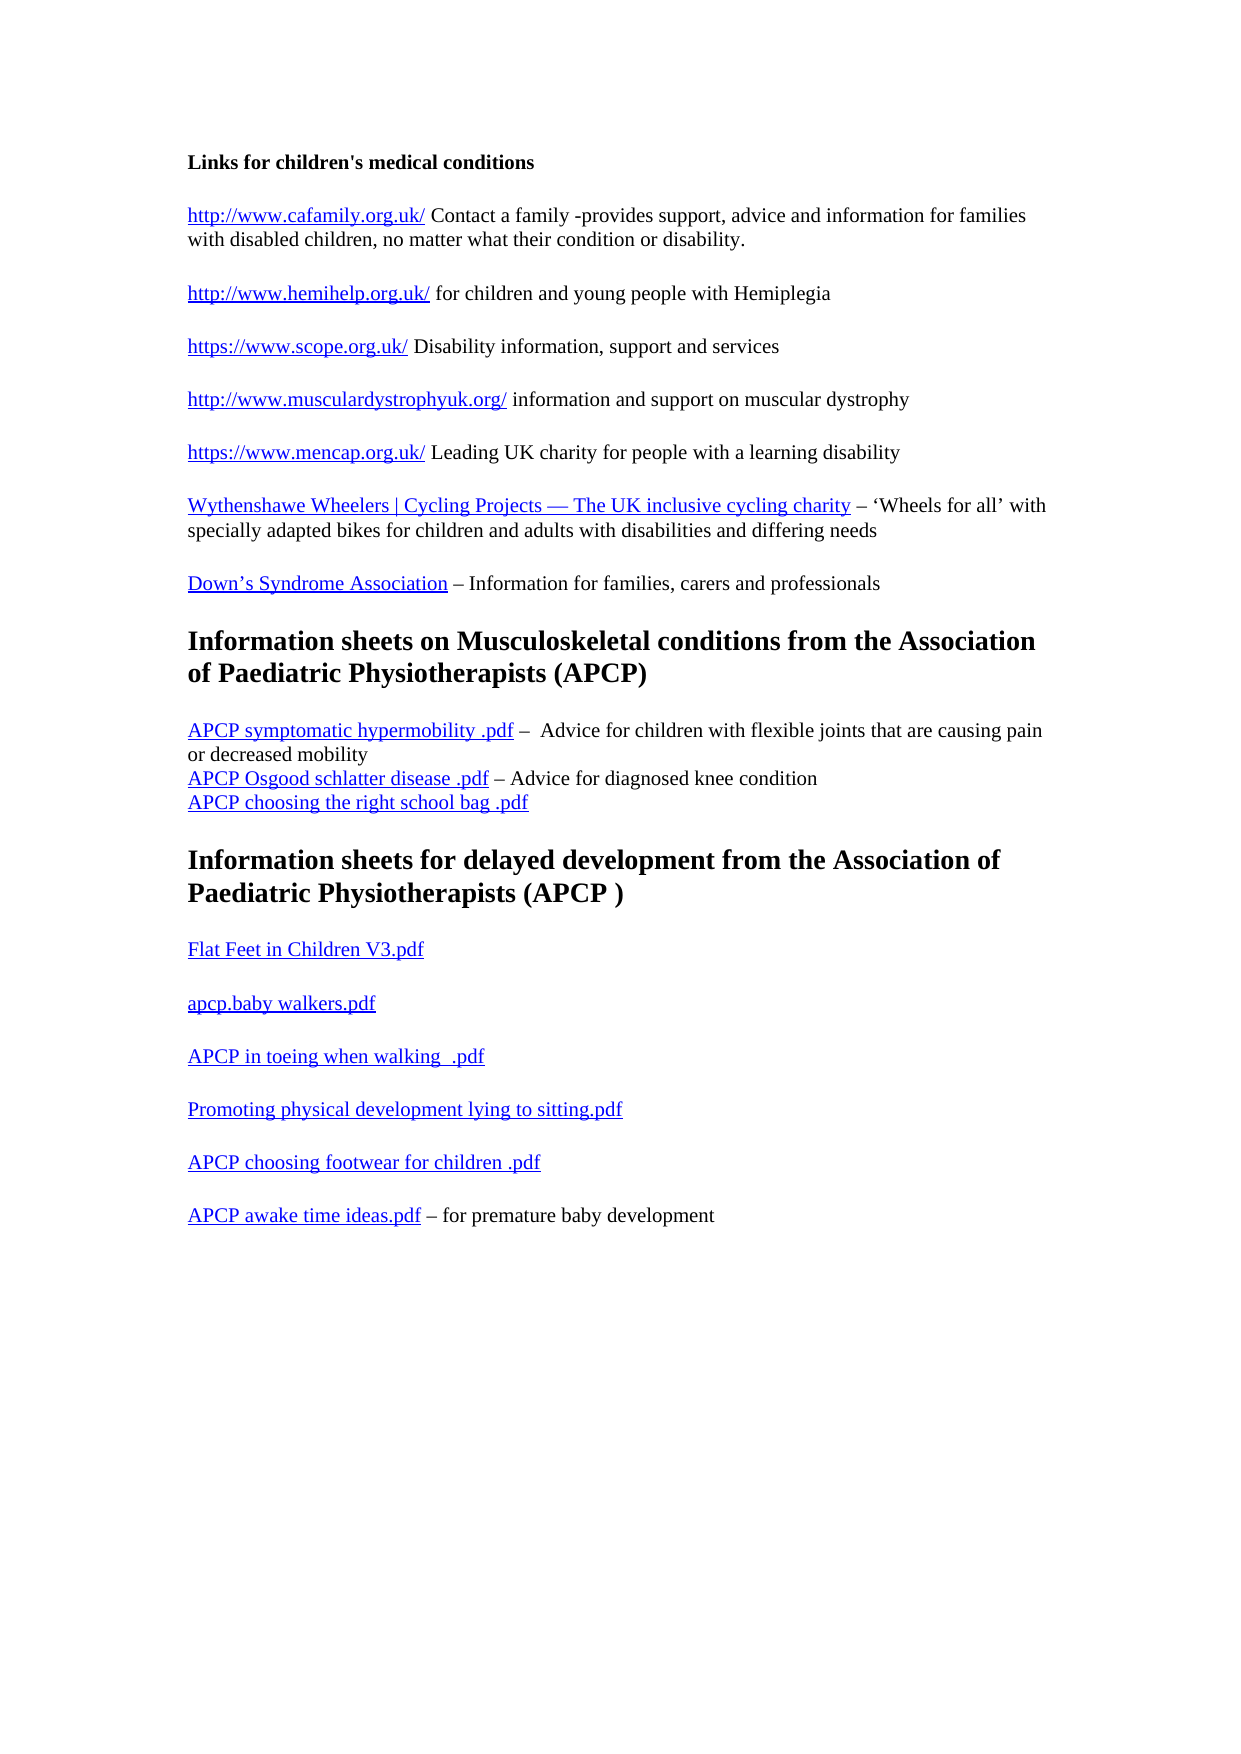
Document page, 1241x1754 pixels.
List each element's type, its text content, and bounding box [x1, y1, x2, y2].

text Promoting physical development lying to sitting.pdf [187, 1097, 1053, 1121]
text http://www.hemihelp.org.uk/ for children and young people with Hemiplegia [187, 281, 1053, 304]
text Information sheets for delayed development from the Association of Paediatric Physiotherapists (APCP ) [187, 843, 1053, 908]
text Flat Feet in Children V3.pdf [187, 937, 1053, 961]
text APCP in toeing when walking .pdf [187, 1044, 1053, 1068]
text https://www.mencap.org.uk/ Leading UK charity for people with a learning disability [187, 440, 1053, 464]
text http://www.musculardystrophyuk.org/ information and support on muscular dystrophy [187, 387, 1053, 411]
text APCP choosing footwear for children .pdf [187, 1150, 1053, 1174]
text Wythenshawe Wheelers | Cycling Projects — The UK inclusive cycling charity – ‘Wheels for all’ with specially adapted bikes for children and adults with disabilities and differing needs [187, 493, 1053, 542]
text Information sheets on Musculoskeletal conditions from the Association of Paediatric Physiotherapists (APCP) [187, 624, 1053, 689]
text Down’s Syndrome Association – Information for families, carers and professionals [187, 571, 1053, 595]
text APCP awake time ideas.pdf – for premature baby development [187, 1203, 1053, 1227]
text https://www.scope.org.uk/ Disability information, support and services [187, 334, 1053, 358]
text Links for children's medical conditions [187, 150, 1053, 174]
text apcp.baby walkers.pdf [187, 991, 1053, 1014]
text http://www.cafamily.org.uk/ Contact a family -provides support, advice and information for families with disabled children, no matter what their condition or disability. [187, 203, 1053, 251]
text APCP symptomatic hypermobility .pdf – Advice for children with flexible joints that are causing pain or decreased mobility APCP Osgood schlatter disease .pdf – Advice for diagnosed knee condition APCP choosing the right school bag .pdf [187, 718, 1053, 814]
